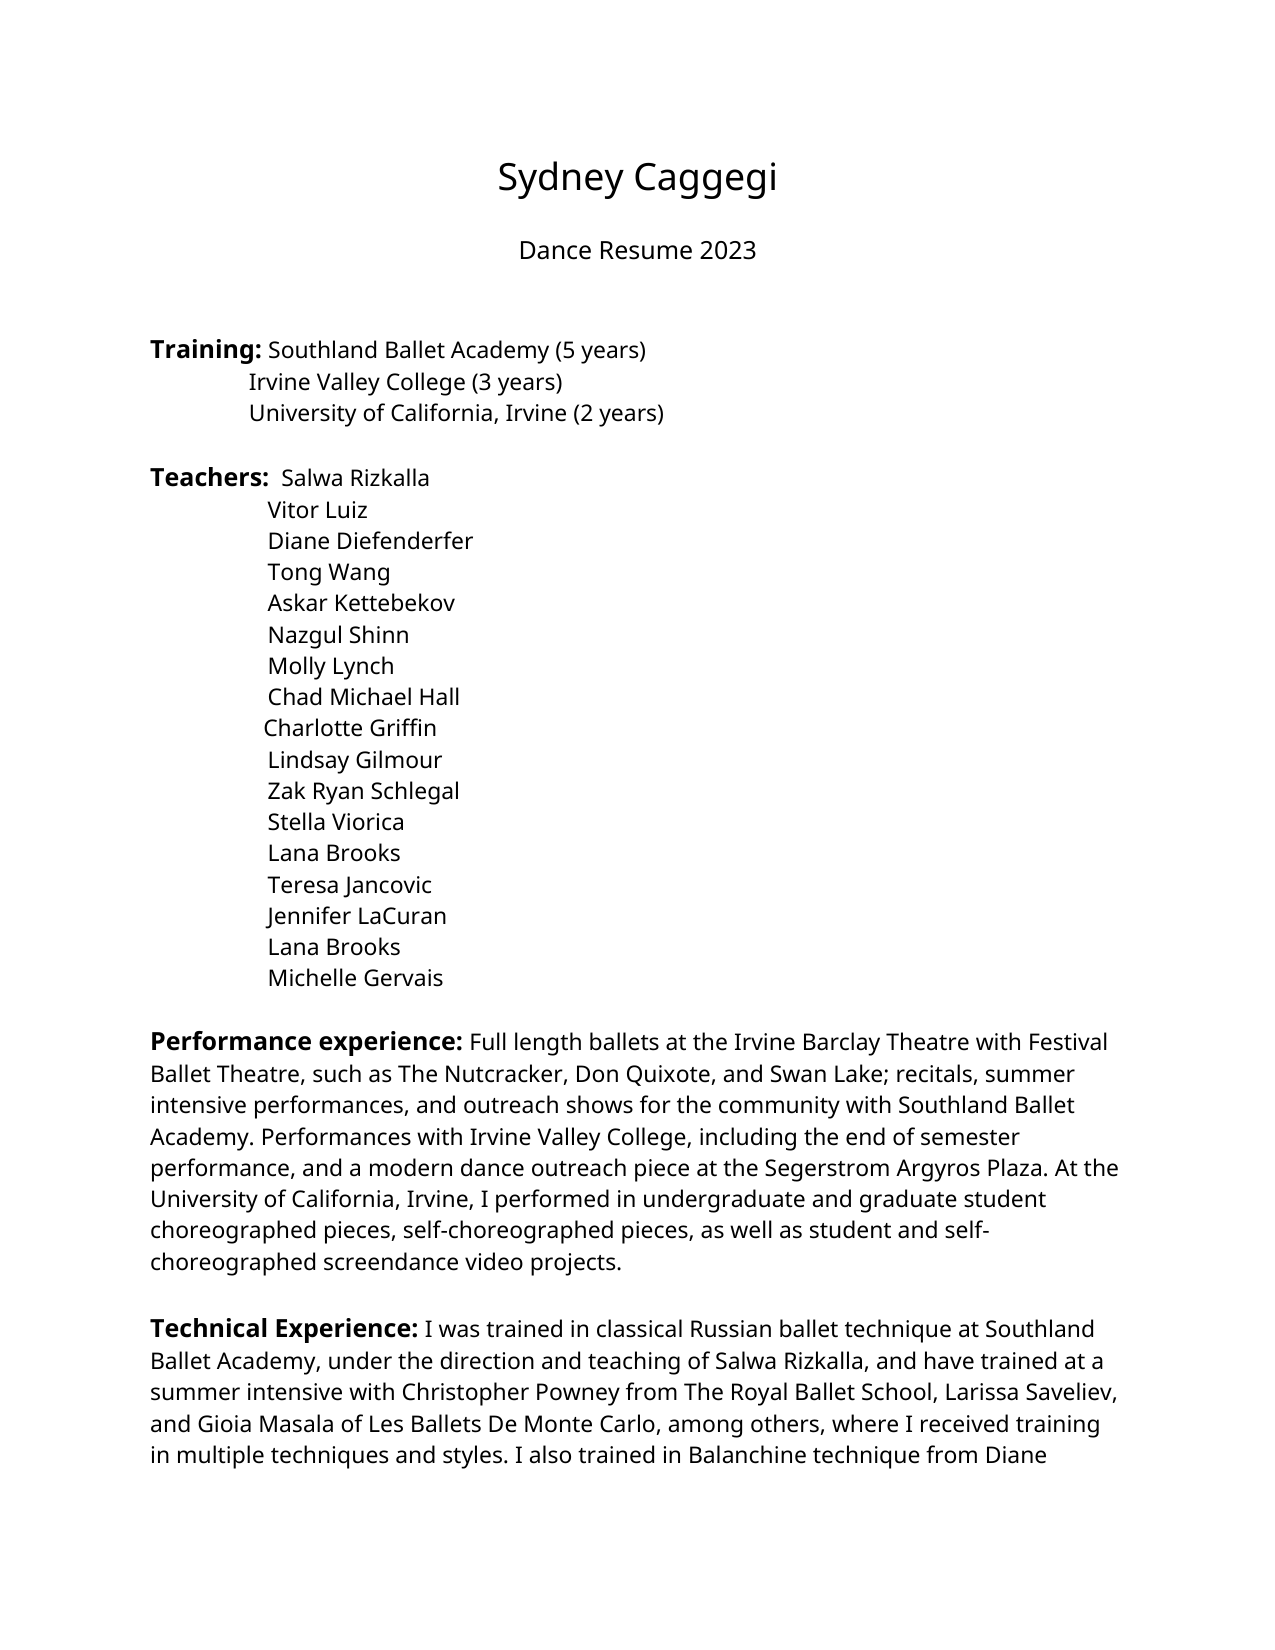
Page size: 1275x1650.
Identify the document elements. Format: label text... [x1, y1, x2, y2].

text Vitor Luiz [150, 493, 1125, 525]
text Jennifer LaCuran [150, 900, 1125, 931]
text Lindsay Gilmour [150, 743, 1125, 775]
text Askar Kettebekov [150, 587, 1125, 618]
text Tong Wang [150, 556, 1125, 587]
text Teachers: Salwa Rizkalla [84, 459, 1125, 493]
text Diane Diefenderfer [150, 525, 1125, 556]
text Performance experience: Full length ballets at the Irvine Barclay Theatre with Festival Ballet Theatre, such as The Nutcracker, Don Quixote, and Swan Lake; recitals, summer intensive performances, and outreach shows for the community with Southland Ballet Academy. Performances with Irvine Valley College, including the end of semester performance, and a modern dance outreach piece at the Segerstrom Argyros Plaza. At the University of California, Irvine, I performed in undergraduate and graduate student choreographed pieces, self-choreographed pieces, as well as student and self-choreographed screendance video projects. [150, 1024, 1125, 1277]
text Lana Brooks [150, 837, 1125, 868]
text Teresa Jancovic [150, 868, 1125, 900]
text Molly Lynch [150, 650, 1125, 681]
text Sydney Caggegi [150, 150, 1125, 201]
text Training: Southland Ballet Academy (5 years) [150, 332, 1125, 366]
text Dance Resume 2023 [150, 232, 1125, 266]
text University of California, Irvine (2 years) [150, 397, 1125, 428]
text Stella Viorica [150, 806, 1125, 837]
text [150, 1311, 1125, 1470]
text Zak Ryan Schlegal [150, 775, 1125, 806]
text Michelle Gervais [150, 962, 1125, 993]
text Nazgul Shinn [150, 618, 1125, 650]
text Lana Brooks [150, 931, 1125, 962]
text Chad Michael Hall [150, 681, 1125, 712]
text Charlotte Griffin [150, 712, 1125, 743]
text Irvine Valley College (3 years) [150, 366, 1125, 397]
